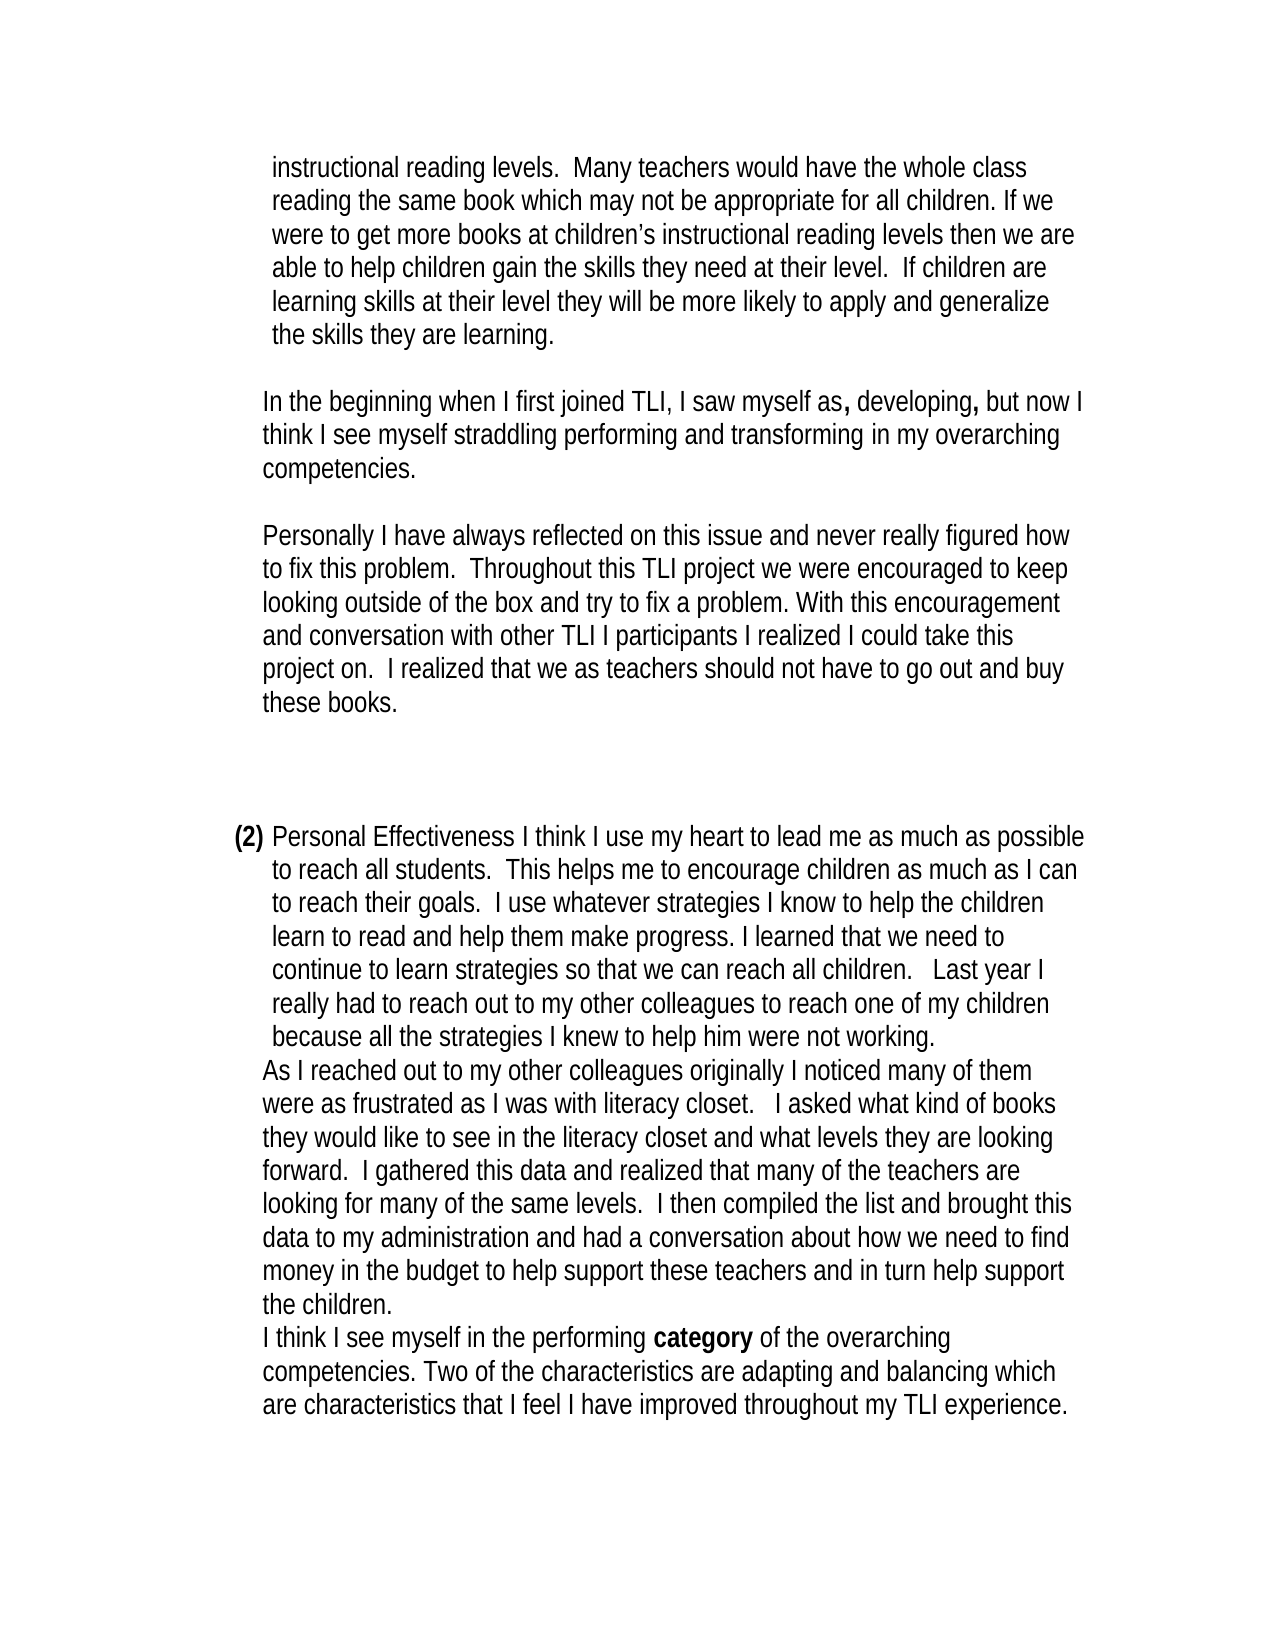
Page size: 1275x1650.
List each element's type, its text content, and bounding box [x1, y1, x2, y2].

text Personally I have always reflected on this issue and never really figured how to fix this problem. Throughout this TLI project we were encouraged to keep looking outside of the box and try to fix a problem. With this encouragement and conversation with other TLI I participants I realized I could take this project on. I realized that we as teachers should not have to go out and buy these books. [262, 518, 1087, 718]
list I think I see myself in the performing category of the overarching competencies. Two of the characteristics are adapting and balancing which are characteristics that I feel I have improved throughout my TLI experience. [262, 1320, 1087, 1421]
list As I reached out to my other colleagues originally I noticed many of them were as frustrated as I was with literacy closet. I asked what kind of books they would like to see in the literacy closet and what levels they are looking forward. I gathered this data and realized that many of the teachers are looking for many of the same levels. I then compiled the list and brought this data to my administration and had a conversation about how we need to find money in the budget to help support these teachers and in turn help support the children. [262, 1053, 1087, 1320]
list In the beginning when I first joined TLI, I saw myself as, developing, but now I think I see myself straddling performing and transforming in my overarching competencies. [262, 384, 1087, 484]
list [234, 150, 1087, 351]
list Personal Effectiveness I think I use my heart to lead me as much as possible to reach all students. This helps me to encourage children as much as I can to reach their goals. I use whatever strategies I know to help the children learn to read and help them make progress. I learned that we need to continue to learn strategies so that we can reach all children. Last year I really had to reach out to my other colleagues to reach one of my children because all the strategies I knew to help him were not working. [234, 819, 1087, 1053]
